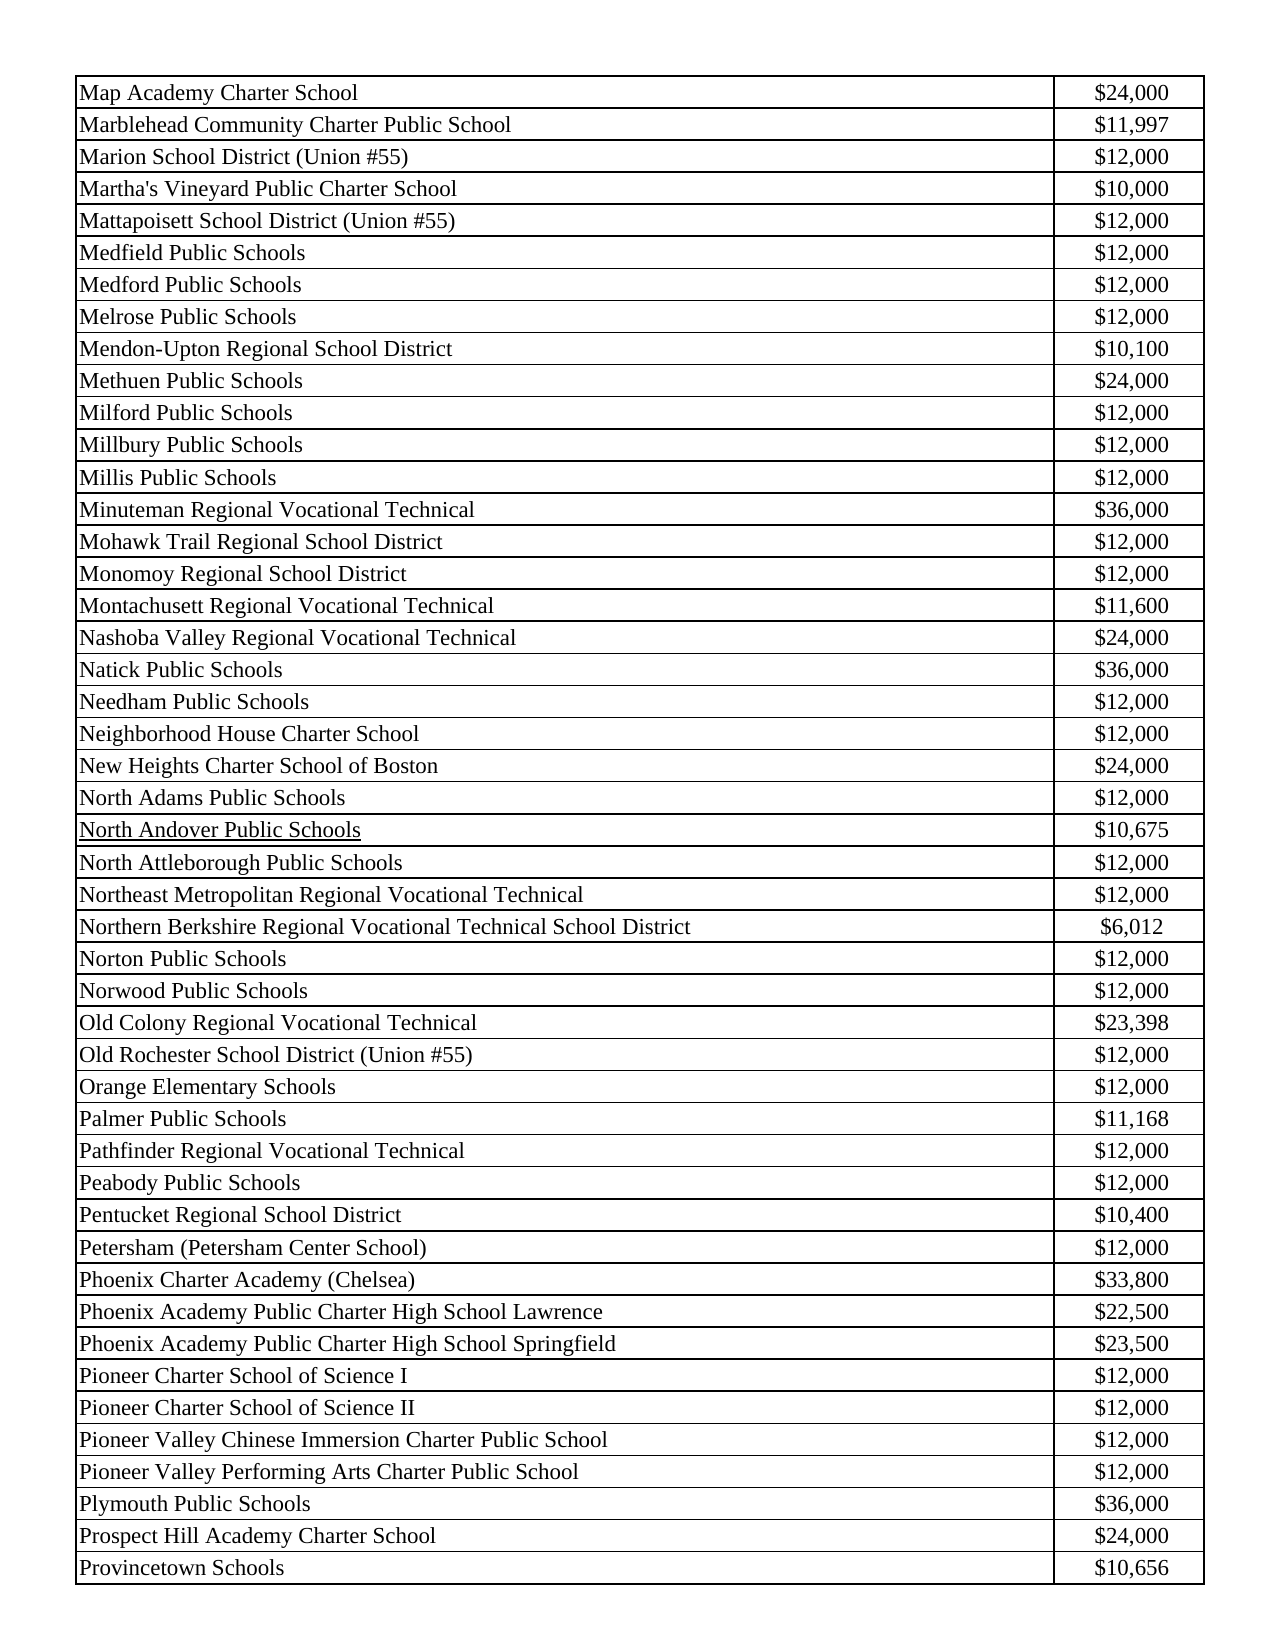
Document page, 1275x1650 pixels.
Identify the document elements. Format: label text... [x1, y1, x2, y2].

table_cell Map Academy Charter School [77, 77, 1053, 107]
table_cell $23,500 [1055, 1328, 1203, 1358]
table_cell $12,000 [1055, 141, 1203, 171]
table_cell Pioneer Charter School of Science II [77, 1392, 1053, 1422]
table_cell Mendon-Upton Regional School District [77, 333, 1053, 364]
table_cell North Attleborough Public Schools [77, 847, 1053, 877]
table_cell Northern Berkshire Regional Vocational Technical School District [77, 911, 1053, 941]
table_cell $12,000 [1055, 1456, 1203, 1487]
table_cell $24,000 [1055, 1520, 1203, 1551]
table_cell $12,000 [1055, 1424, 1203, 1454]
table_cell $12,000 [1055, 943, 1203, 973]
table_cell $10,656 [1055, 1552, 1203, 1583]
table_cell Milford Public Schools [77, 397, 1053, 428]
table_cell Northeast Metropolitan Regional Vocational Technical [77, 879, 1053, 909]
table_cell Mohawk Trail Regional School District [77, 526, 1053, 556]
table_cell Pioneer Valley Chinese Immersion Charter Public School [77, 1424, 1053, 1454]
table_cell Monomoy Regional School District [77, 558, 1053, 588]
table_cell Phoenix Academy Public Charter High School Springfield [77, 1328, 1053, 1358]
table_cell $12,000 [1055, 847, 1203, 877]
table_cell $24,000 [1055, 750, 1203, 781]
table_cell $12,000 [1055, 879, 1203, 909]
table_cell Neighborhood House Charter School [77, 718, 1053, 749]
table_cell $36,000 [1055, 654, 1203, 684]
table_cell Methuen Public Schools [77, 365, 1053, 396]
table_cell $12,000 [1055, 430, 1203, 460]
table_cell $10,675 [1055, 815, 1203, 845]
table_cell $6,012 [1055, 911, 1203, 941]
table_cell Palmer Public Schools [77, 1103, 1053, 1134]
table_cell Provincetown Schools [77, 1552, 1053, 1583]
table_cell Montachusett Regional Vocational Technical [77, 590, 1053, 620]
table_cell Mattapoisett School District (Union #55) [77, 205, 1053, 235]
table_cell Orange Elementary Schools [77, 1071, 1053, 1102]
table_cell $22,500 [1055, 1296, 1203, 1326]
table_cell Phoenix Charter Academy (Chelsea) [77, 1264, 1053, 1294]
table_cell $23,398 [1055, 1007, 1203, 1037]
table_cell $12,000 [1055, 718, 1203, 749]
table_cell Pioneer Valley Performing Arts Charter Public School [77, 1456, 1053, 1487]
table_cell $12,000 [1055, 205, 1203, 235]
table_cell $12,000 [1055, 237, 1203, 267]
table_cell Medford Public Schools [77, 269, 1053, 299]
table_cell $33,800 [1055, 1264, 1203, 1294]
table_cell $12,000 [1055, 1232, 1203, 1262]
table_cell Old Rochester School District (Union #55) [77, 1039, 1053, 1069]
table_cell Marblehead Community Charter Public School [77, 109, 1053, 139]
table_cell $12,000 [1055, 1167, 1203, 1198]
table_cell Pentucket Regional School District [77, 1200, 1053, 1230]
table_cell Old Colony Regional Vocational Technical [77, 1007, 1053, 1037]
table_cell $12,000 [1055, 1135, 1203, 1166]
table_cell $12,000 [1055, 1071, 1203, 1102]
table_cell $12,000 [1055, 975, 1203, 1005]
table_cell Pioneer Charter School of Science I [77, 1360, 1053, 1390]
table_cell $11,168 [1055, 1103, 1203, 1134]
table_cell $11,997 [1055, 109, 1203, 139]
table_cell Minuteman Regional Vocational Technical [77, 494, 1053, 524]
table_cell $24,000 [1055, 622, 1203, 652]
table_cell $12,000 [1055, 526, 1203, 556]
table_cell $24,000 [1055, 365, 1203, 396]
table_cell Petersham (Petersham Center School) [77, 1232, 1053, 1262]
table_cell Pathfinder Regional Vocational Technical [77, 1135, 1053, 1166]
table_cell North Adams Public Schools [77, 782, 1053, 813]
table_cell Norton Public Schools [77, 943, 1053, 973]
table_cell $12,000 [1055, 1392, 1203, 1422]
table_cell $12,000 [1055, 269, 1203, 299]
table_cell Plymouth Public Schools [77, 1488, 1053, 1519]
table_cell $12,000 [1055, 558, 1203, 588]
table_cell North Andover Public Schools [77, 815, 1053, 845]
table_cell Natick Public Schools [77, 654, 1053, 684]
table_cell $10,000 [1055, 173, 1203, 203]
table_cell $12,000 [1055, 686, 1203, 717]
table_cell Millis Public Schools [77, 462, 1053, 492]
table_cell Nashoba Valley Regional Vocational Technical [77, 622, 1053, 652]
table_cell $24,000 [1055, 77, 1203, 107]
table_cell Medfield Public Schools [77, 237, 1053, 267]
table_cell Peabody Public Schools [77, 1167, 1053, 1198]
table_cell $36,000 [1055, 494, 1203, 524]
table_cell Phoenix Academy Public Charter High School Lawrence [77, 1296, 1053, 1326]
table_cell $36,000 [1055, 1488, 1203, 1519]
table_cell $10,400 [1055, 1200, 1203, 1230]
table_cell Norwood Public Schools [77, 975, 1053, 1005]
table_cell Martha's Vineyard Public Charter School [77, 173, 1053, 203]
table_cell $12,000 [1055, 397, 1203, 428]
table_cell $10,100 [1055, 333, 1203, 364]
table_cell $12,000 [1055, 1360, 1203, 1390]
table_cell New Heights Charter School of Boston [77, 750, 1053, 781]
table_cell Melrose Public Schools [77, 301, 1053, 332]
table_cell Needham Public Schools [77, 686, 1053, 717]
table_cell $12,000 [1055, 301, 1203, 332]
table_cell Millbury Public Schools [77, 430, 1053, 460]
table_cell $12,000 [1055, 462, 1203, 492]
table_cell Marion School District (Union #55) [77, 141, 1053, 171]
table_cell $12,000 [1055, 1039, 1203, 1069]
table_cell $11,600 [1055, 590, 1203, 620]
table_cell $12,000 [1055, 782, 1203, 813]
table_cell Prospect Hill Academy Charter School [77, 1520, 1053, 1551]
